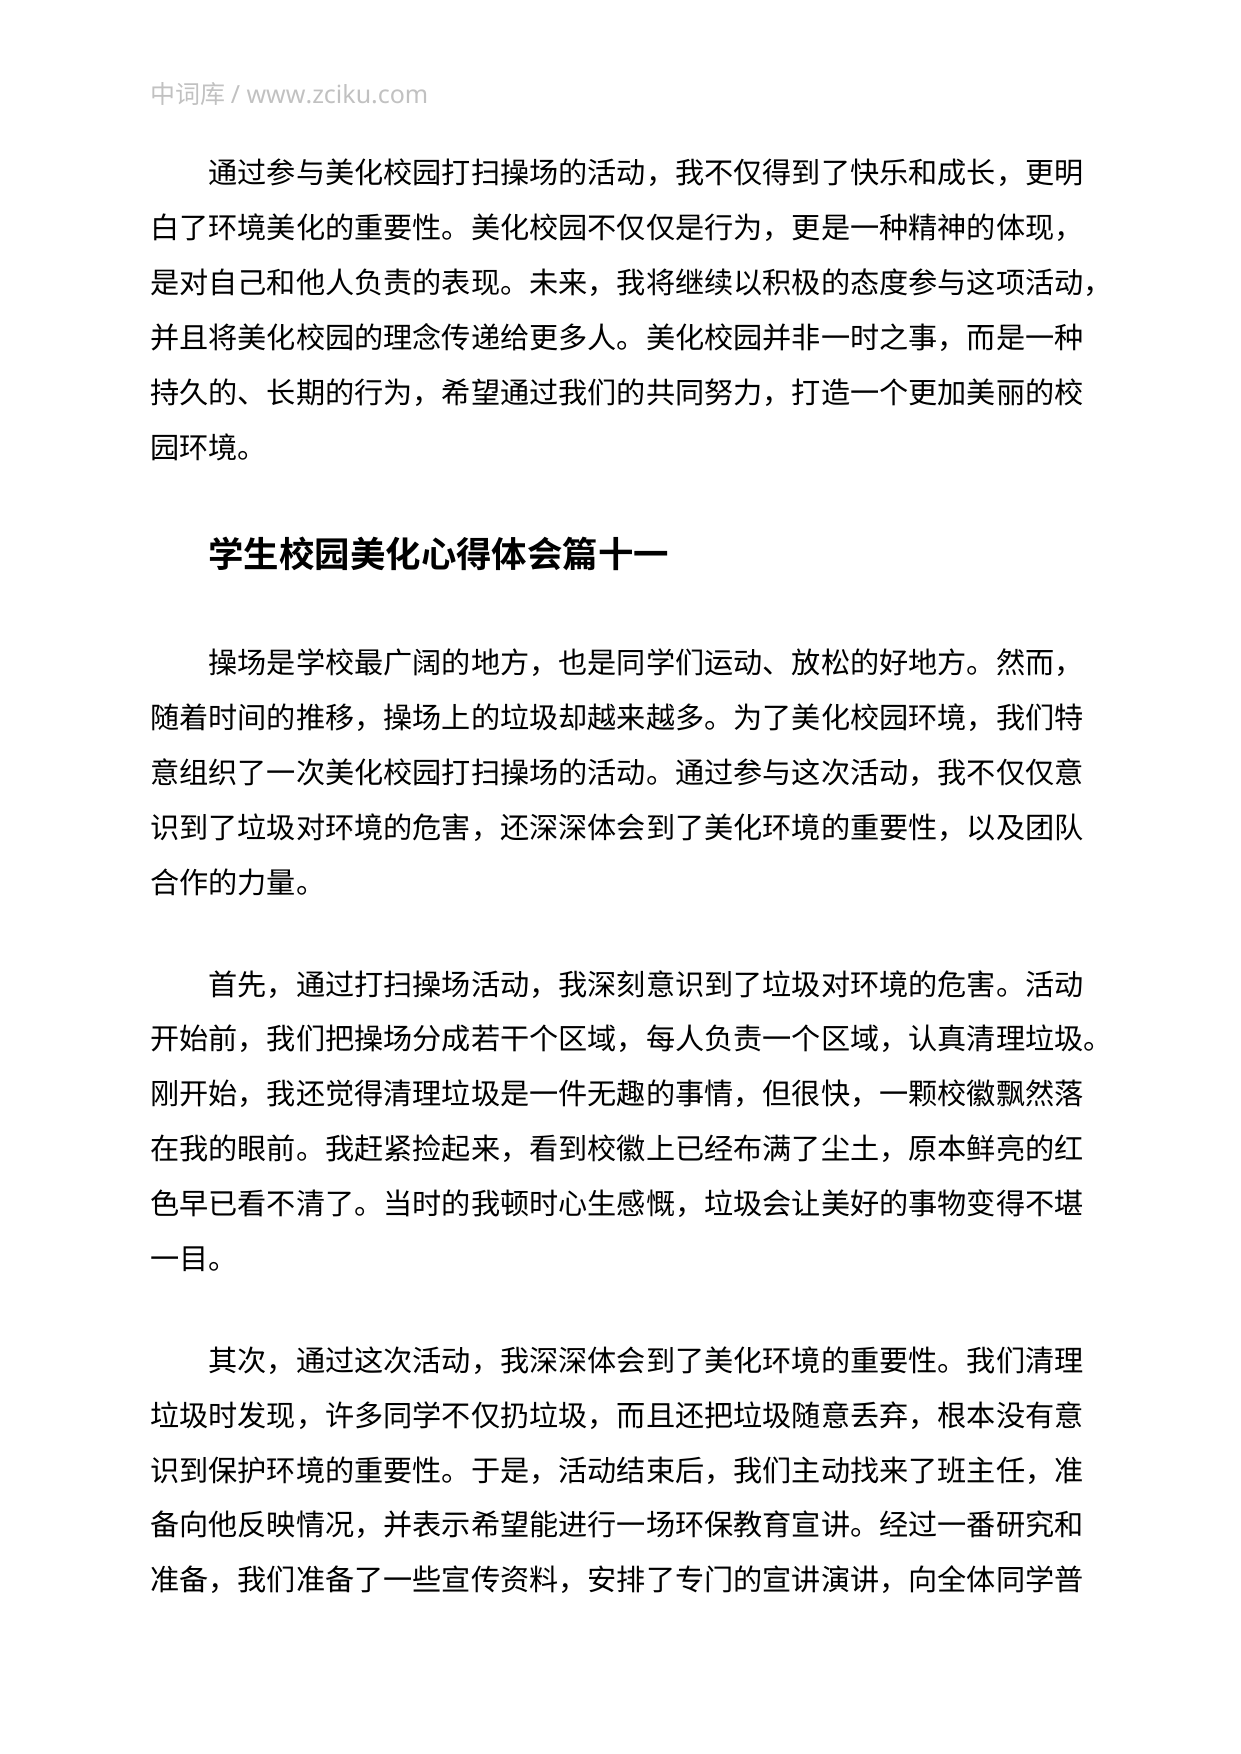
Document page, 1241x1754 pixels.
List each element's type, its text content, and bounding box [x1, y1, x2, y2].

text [150, 1337, 1090, 1599]
text 首先，通过打扫操场活动，我深刻意识到了垃圾对环境的危害。活动开始前，我们把操场分成若干个区域，每人负责一个区域，认真清理垃圾。刚开始，我还觉得清理垃圾是一件无趣的事情，但很快，一颗校徽飘然落在我的眼前。我赶紧捡起来，看到校徽上已经布满了尘土，原本鲜亮的红色早已看不清了。当时的我顿时心生感慨，垃圾会让美好的事物变得不堪一目。 [150, 961, 1090, 1278]
text 通过参与美化校园打扫操场的活动，我不仅得到了快乐和成长，更明白了环境美化的重要性。美化校园不仅仅是行为，更是一种精神的体现，是对自己和他人负责的表现。未来，我将继续以积极的态度参与这项活动，并且将美化校园的理念传递给更多人。美化校园并非一时之事，而是一种持久的、长期的行为，希望通过我们的共同努力，打造一个更加美丽的校园环境。 [150, 150, 1090, 467]
text 操场是学校最广阔的地方，也是同学们运动、放松的好地方。然而，随着时间的推移，操场上的垃圾却越来越多。为了美化校园环境，我们特意组织了一次美化校园打扫操场的活动。通过参与这次活动，我不仅仅意识到了垃圾对环境的危害，还深深体会到了美化环境的重要性，以及团队合作的力量。 [150, 640, 1090, 902]
text 学生校园美化心得体会篇十一 [150, 526, 1090, 577]
